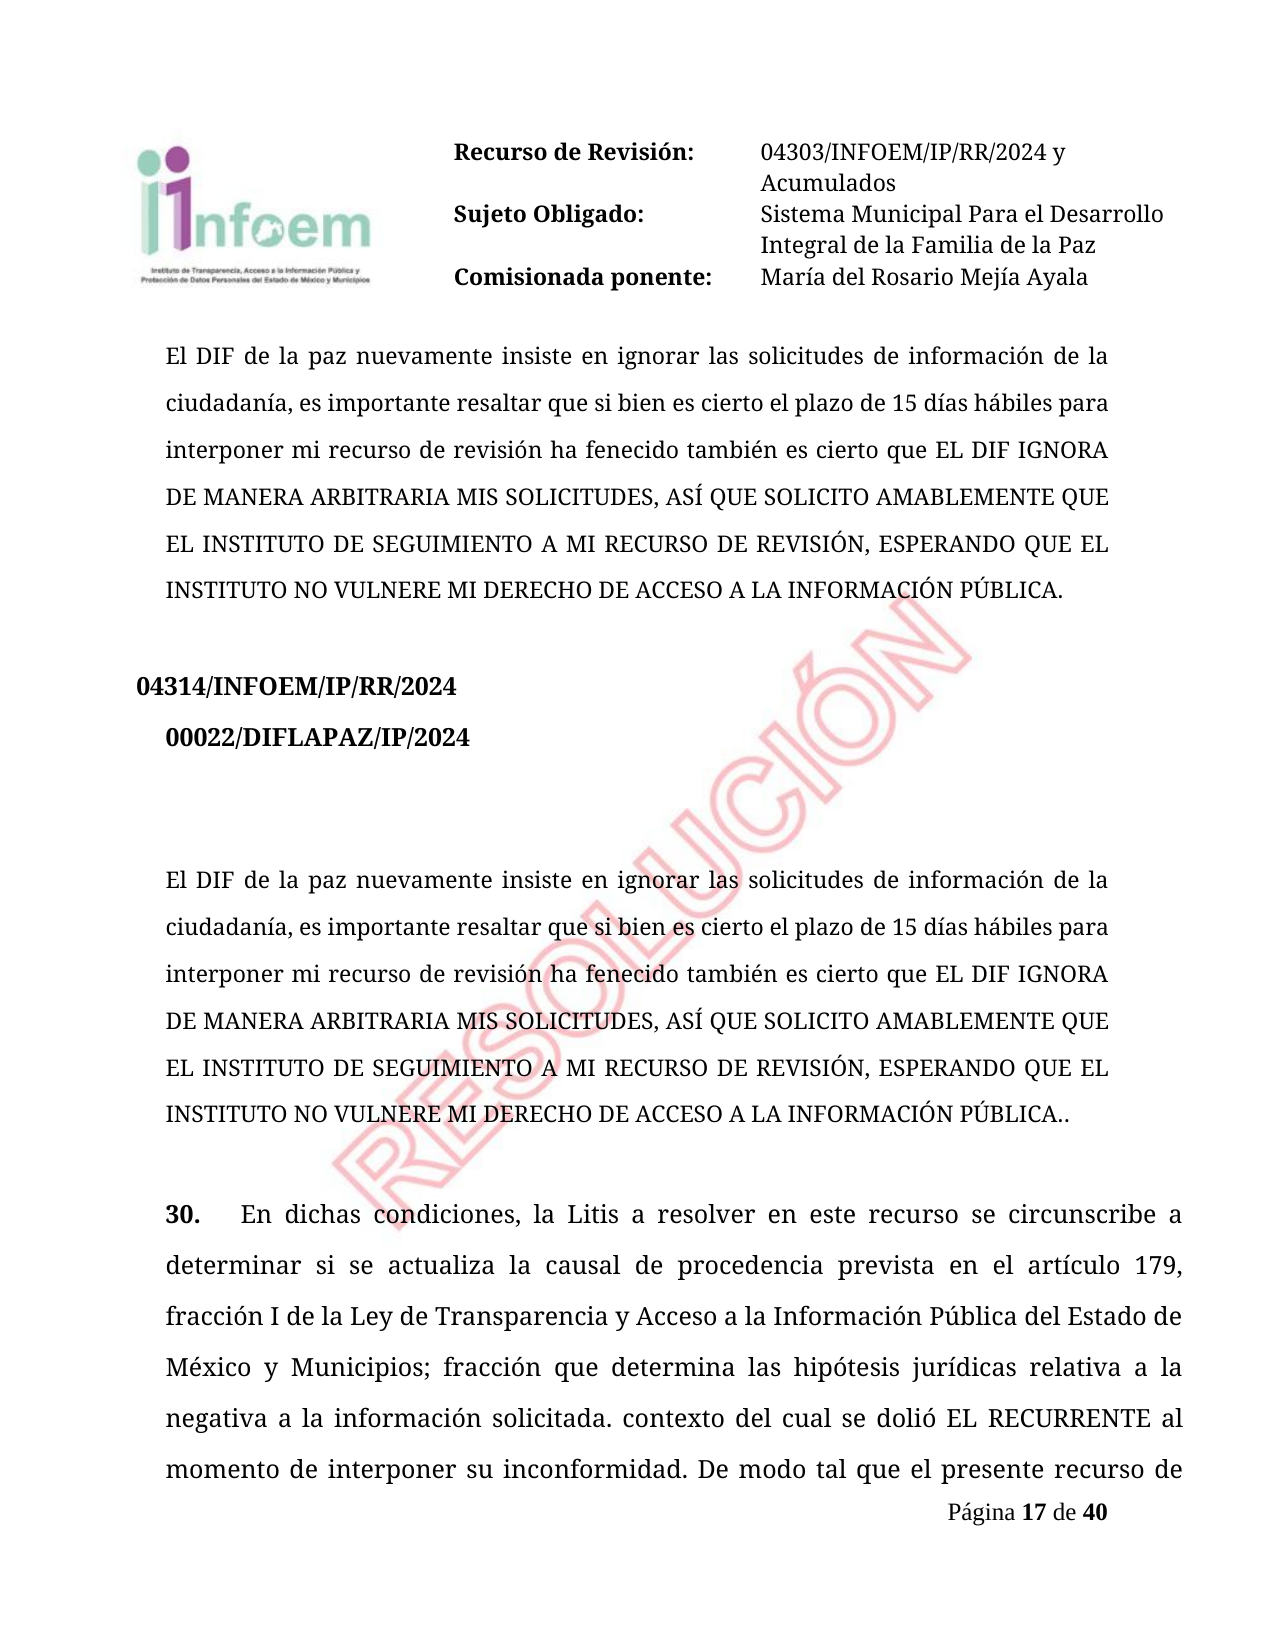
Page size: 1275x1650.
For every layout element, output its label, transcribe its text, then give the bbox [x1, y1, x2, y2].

text El DIF de la paz nuevamente insiste en ignorar las solicitudes de información de la ciudadanía, es importante resaltar que si bien es cierto el plazo de 15 días hábiles para interponer mi recurso de revisión ha fenecido también es cierto que EL DIF IGNORA DE MANERA ARBITRARIA MIS SOLICITUDES, ASÍ QUE SOLICITO AMABLEMENTE QUE EL INSTITUTO DE SEGUIMIENTO A MI RECURSO DE REVISIÓN, ESPERANDO QUE EL INSTITUTO NO VULNERE MI DERECHO DE ACCESO A LA INFORMACIÓN PÚBLICA. [165, 340, 1110, 606]
text 00022/DIFLAPAZ/IP/2024 [165, 719, 1184, 753]
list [165, 1196, 1184, 1486]
text 04314/INFOEM/IP/RR/2024 [136, 668, 1110, 702]
text El DIF de la paz nuevamente insiste en ignorar las solicitudes de información de la ciudadanía, es importante resaltar que si bien es cierto el plazo de 15 días hábiles para interponer mi recurso de revisión ha fenecido también es cierto que EL DIF IGNORA DE MANERA ARBITRARIA MIS SOLICITUDES, ASÍ QUE SOLICITO AMABLEMENTE QUE EL INSTITUTO DE SEGUIMIENTO A MI RECURSO DE REVISIÓN, ESPERANDO QUE EL INSTITUTO NO VULNERE MI DERECHO DE ACCESO A LA INFORMACIÓN PÚBLICA.. [165, 864, 1110, 1129]
picture [22, 88, 1251, 1650]
